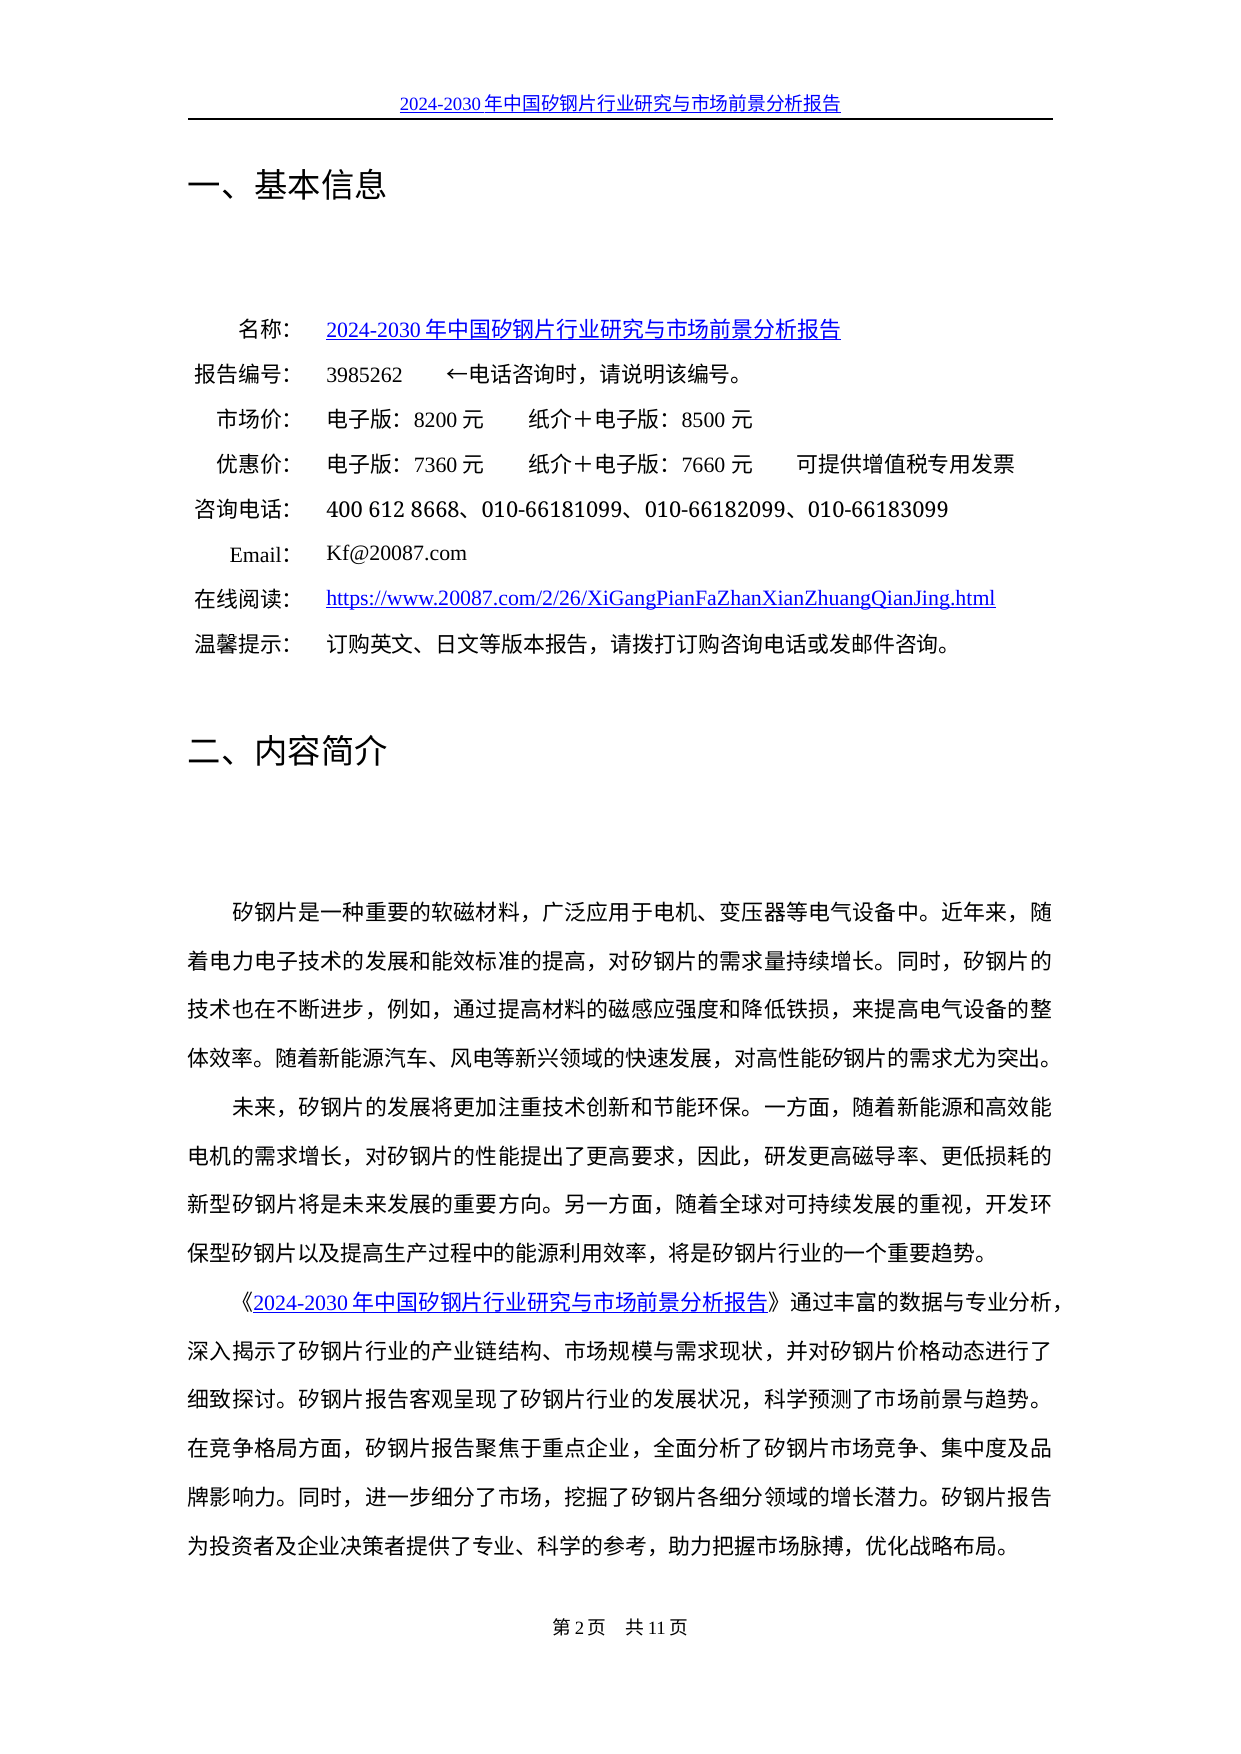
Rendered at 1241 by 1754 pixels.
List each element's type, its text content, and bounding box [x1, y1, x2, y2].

table_cell 温馨提示： [167, 627, 315, 672]
table_cell 订购英文、日文等版本报告，请拨打订购咨询电话或发邮件咨询。 [315, 627, 1073, 672]
table_cell 电子版：7360 元 纸介＋电子版：7660 元 可提供增值税专用发票 [315, 447, 1073, 492]
table_cell Kf@20087.com [315, 537, 1073, 582]
table_cell 报告编号： [167, 357, 315, 402]
table_cell 在线阅读： [167, 582, 315, 627]
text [187, 894, 1053, 1561]
table_cell 3985262 ←电话咨询时，请说明该编号。 [315, 357, 1073, 402]
table_cell 优惠价： [167, 447, 315, 492]
table_cell 电子版：8200 元 纸介＋电子版：8500 元 [315, 402, 1073, 447]
table_cell 400 612 8668、010-66181099、010-66182099、010-66183099 [315, 492, 1073, 537]
table_cell 咨询电话： [167, 492, 315, 537]
table_cell Email： [167, 537, 315, 582]
table_header 名称： [167, 312, 315, 357]
title 一、基本信息 [187, 150, 1053, 215]
table_cell [315, 582, 1073, 627]
table_header 2024-2030年中国矽钢片行业研究与市场前景分析报告 [315, 312, 1073, 357]
title 二、内容简介 [187, 717, 1053, 782]
table_cell 市场价： [167, 402, 315, 447]
